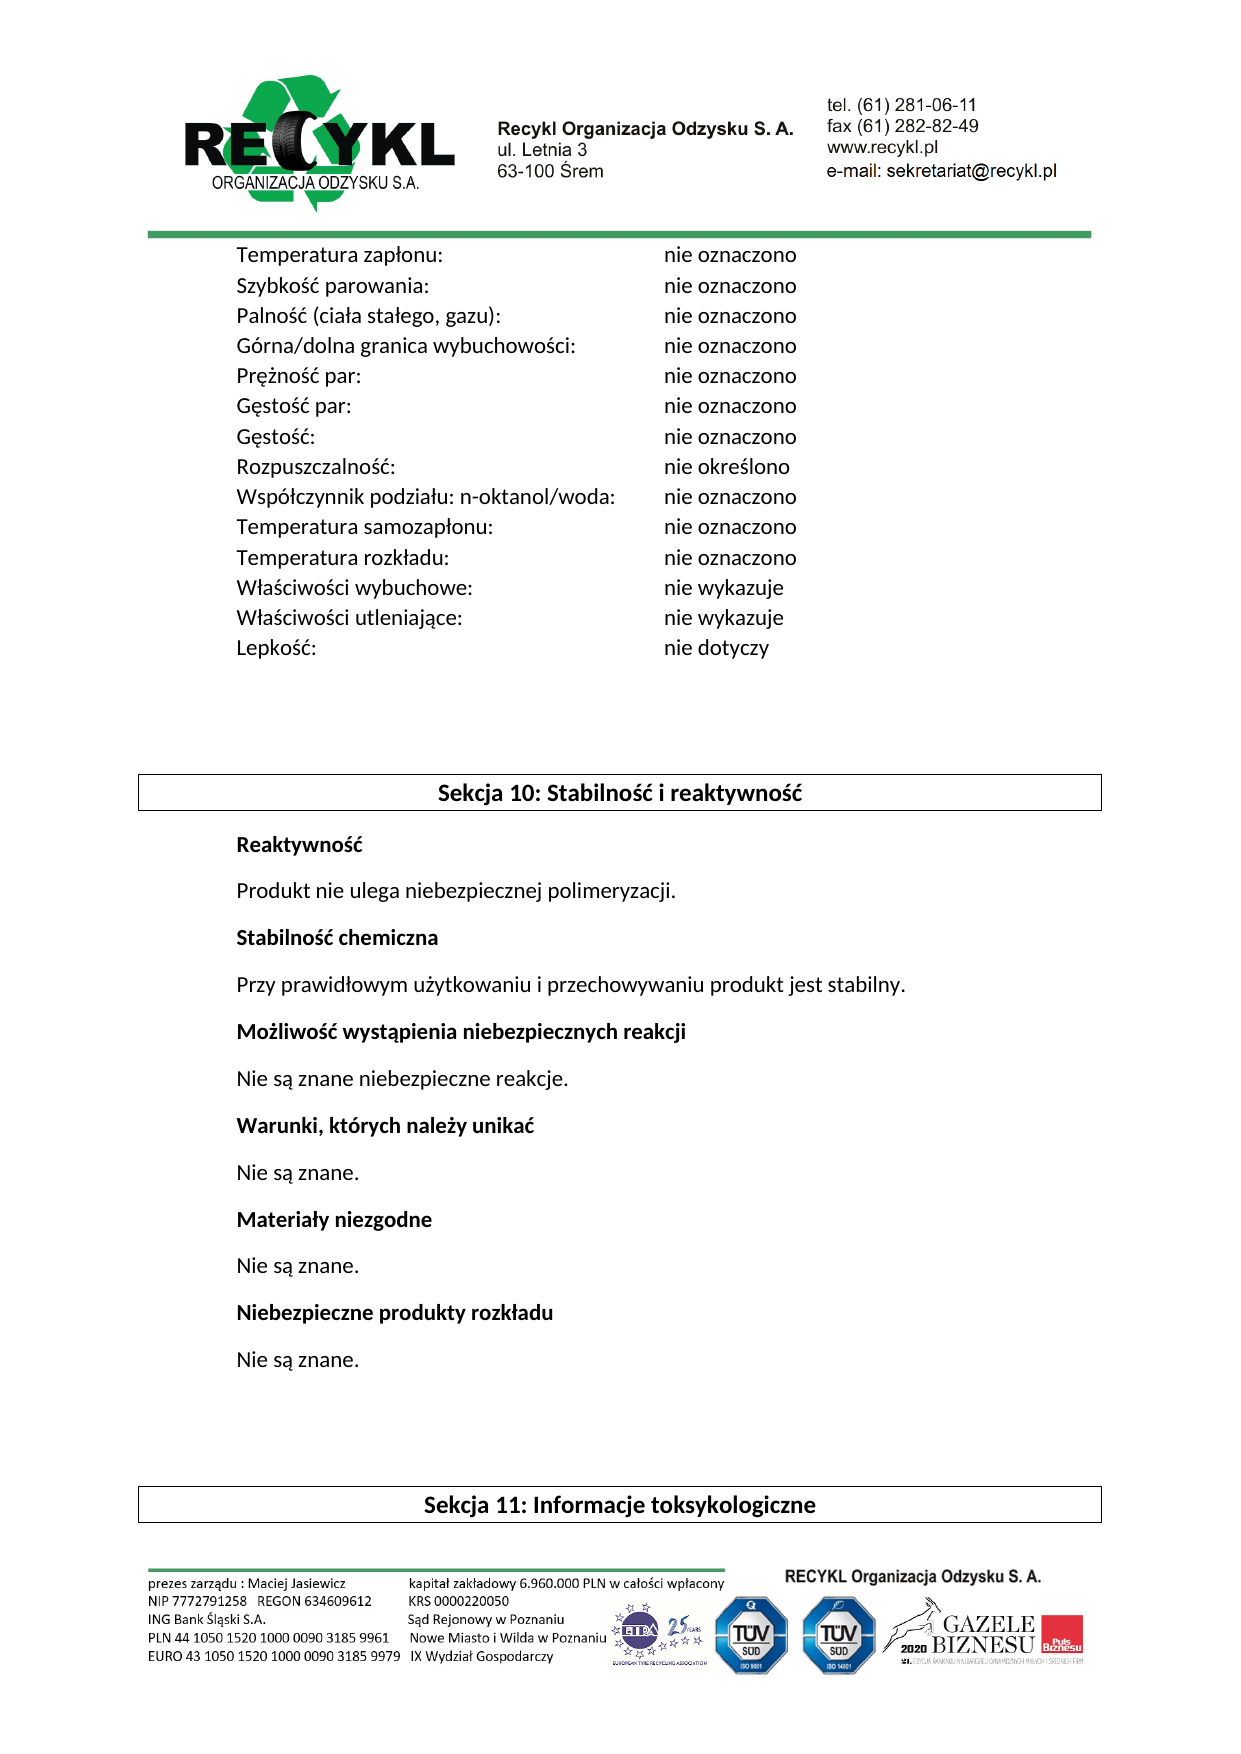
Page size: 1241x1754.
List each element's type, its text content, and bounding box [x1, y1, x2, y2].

text Sekcja 11: Informacje toksykologiczne [139, 1487, 1101, 1522]
text Sekcja 10: Stabilność i reaktywność [139, 775, 1101, 810]
text Nie są znane. [236, 1345, 1092, 1373]
text Stabilność chemiczna [236, 923, 1092, 952]
text Reaktywność [236, 830, 1092, 858]
text Materiały niezgodne [236, 1205, 1092, 1233]
text Możliwość wystąpienia niebezpiecznych reakcji [236, 1017, 1092, 1045]
text Niebezpieczne produkty rozkładu [236, 1298, 1092, 1327]
picture [147, 73, 1092, 241]
text Nie są znane. [236, 1252, 1092, 1280]
text Nie są znane. [236, 1158, 1092, 1186]
text Przy prawidłowym użytkowaniu i przechowywaniu produkt jest stabilny. [236, 970, 1092, 998]
text Nie są znane niebezpieczne reakcje. [236, 1064, 1092, 1092]
text Produkt nie ulega niebezpiecznej polimeryzacji. [236, 877, 1092, 905]
text Warunki, których należy unikać [236, 1111, 1092, 1139]
picture [147, 1563, 1093, 1681]
